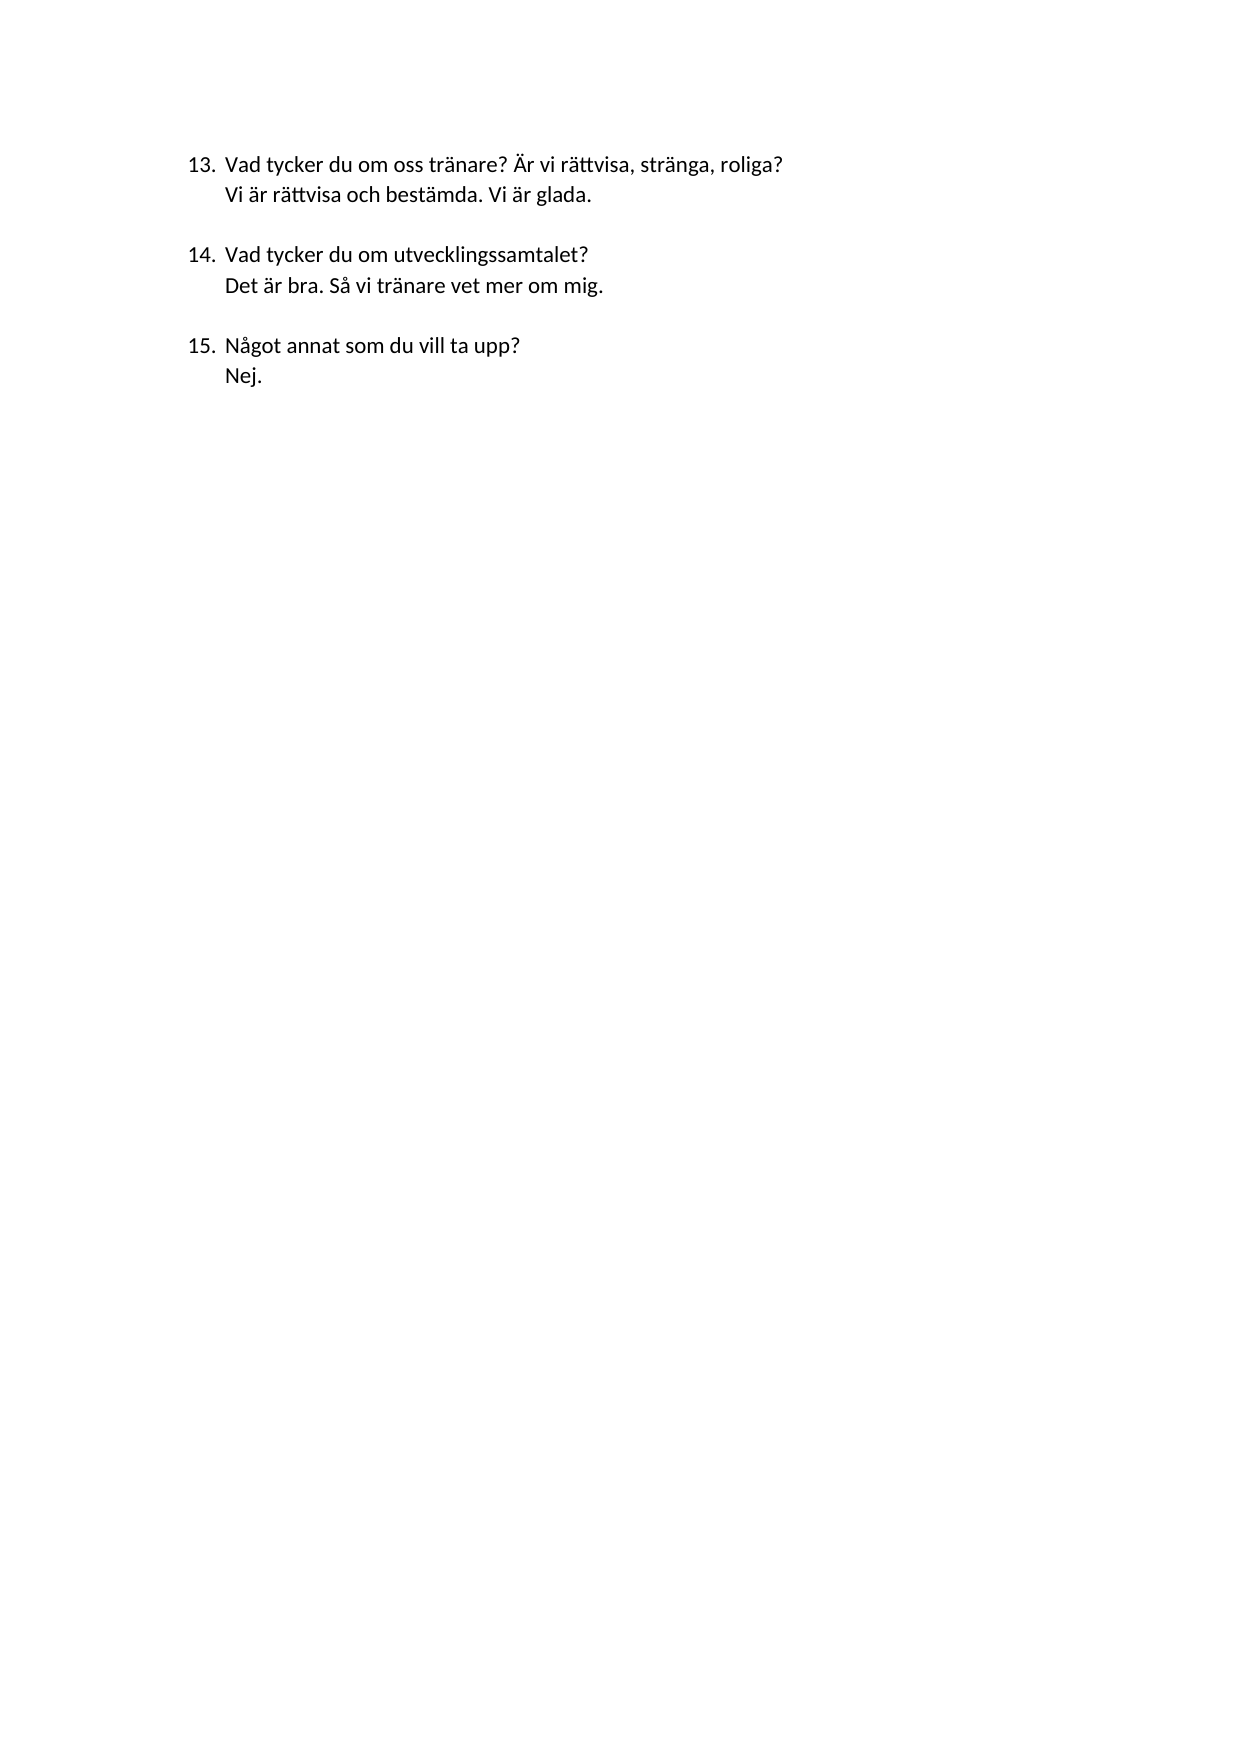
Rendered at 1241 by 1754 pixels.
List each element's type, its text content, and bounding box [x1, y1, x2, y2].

list Något annat som du vill ta upp? Nej. [187, 331, 1090, 420]
list Vad tycker du om oss tränare? Är vi rättvisa, stränga, roliga? Vi är rättvisa och bestämda. Vi är glada. [187, 150, 1090, 238]
list Vad tycker du om utvecklingssamtalet? Det är bra. Så vi tränare vet mer om mig. [187, 241, 1090, 329]
